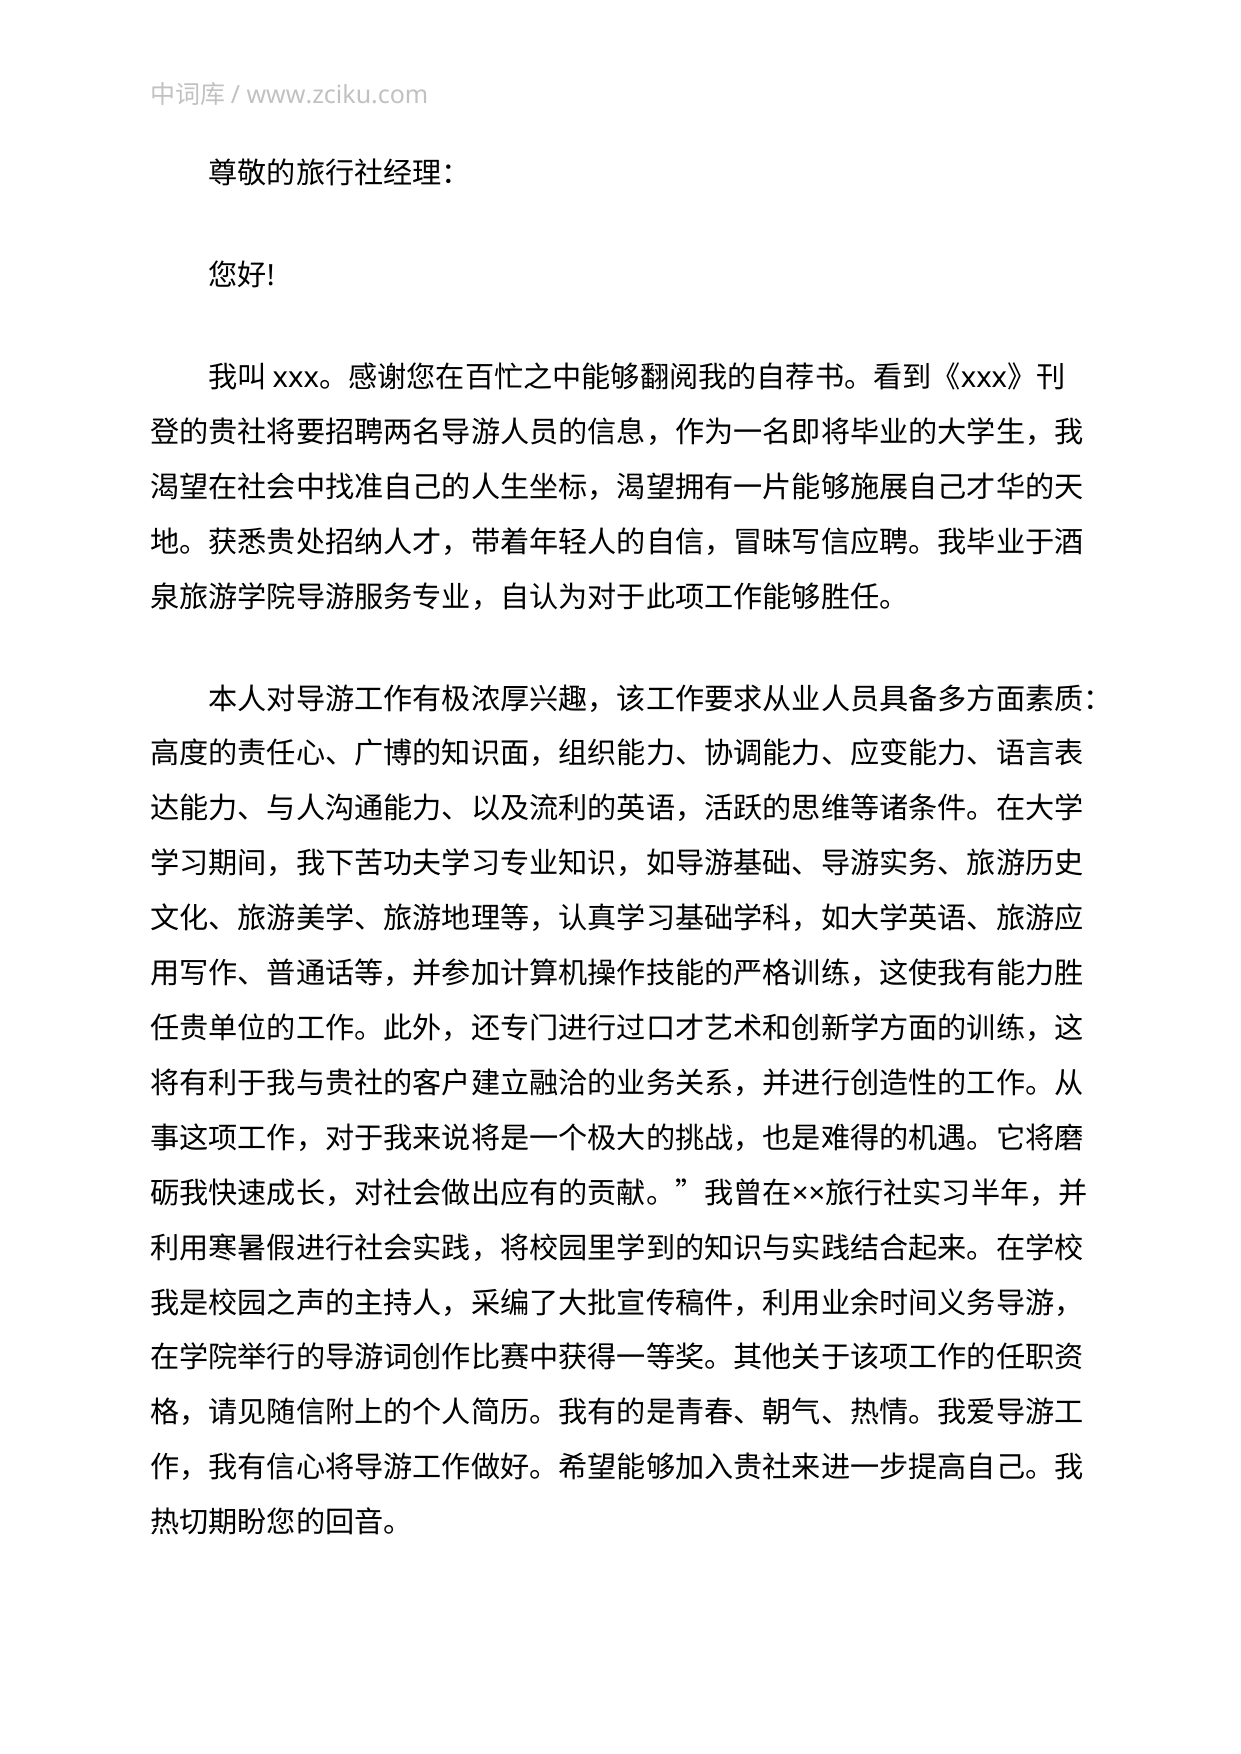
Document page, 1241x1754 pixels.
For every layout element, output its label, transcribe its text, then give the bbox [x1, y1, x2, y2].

text 我叫xxx。感谢您在百忙之中能够翻阅我的自荐书。看到《xxx》刊登的贵社将要招聘两名导游人员的信息，作为一名即将毕业的大学生，我渴望在社会中找准自己的人生坐标，渴望拥有一片能够施展自己才华的天地。获悉贵处招纳人才，带着年轻人的自信，冒昧写信应聘。我毕业于酒泉旅游学院导游服务专业，自认为对于此项工作能够胜任。 [150, 354, 1090, 616]
text 尊敬的旅行社经理： [150, 150, 1090, 192]
text 本人对导游工作有极浓厚兴趣，该工作要求从业人员具备多方面素质：高度的责任心、广博的知识面，组织能力、协调能力、应变能力、语言表达能力、与人沟通能力、以及流利的英语，活跃的思维等诸条件。在大学学习期间，我下苦功夫学习专业知识，如导游基础、导游实务、旅游历史文化、旅游美学、旅游地理等，认真学习基础学科，如大学英语、旅游应用写作、普通话等，并参加计算机操作技能的严格训练，这使我有能力胜任贵单位的工作。此外，还专门进行过口才艺术和创新学方面的训练，这将有利于我与贵社的客户建立融洽的业务关系，并进行创造性的工作。从事这项工作，对于我来说将是一个极大的挑战，也是难得的机遇。它将磨砺我快速成长，对社会做出应有的贡献。”我曾在××旅行社实习半年，并利用寒暑假进行社会实践，将校园里学到的知识与实践结合起来。在学校我是校园之声的主持人，采编了大批宣传稿件，利用业余时间义务导游，在学院举行的导游词创作比赛中获得一等奖。其他关于该项工作的任职资格，请见随信附上的个人简历。我有的是青春、朝气、热情。我爱导游工作，我有信心将导游工作做好。希望能够加入贵社来进一步提高自己。我热切期盼您的回音。 [150, 675, 1090, 1541]
text 您好! [150, 252, 1090, 294]
